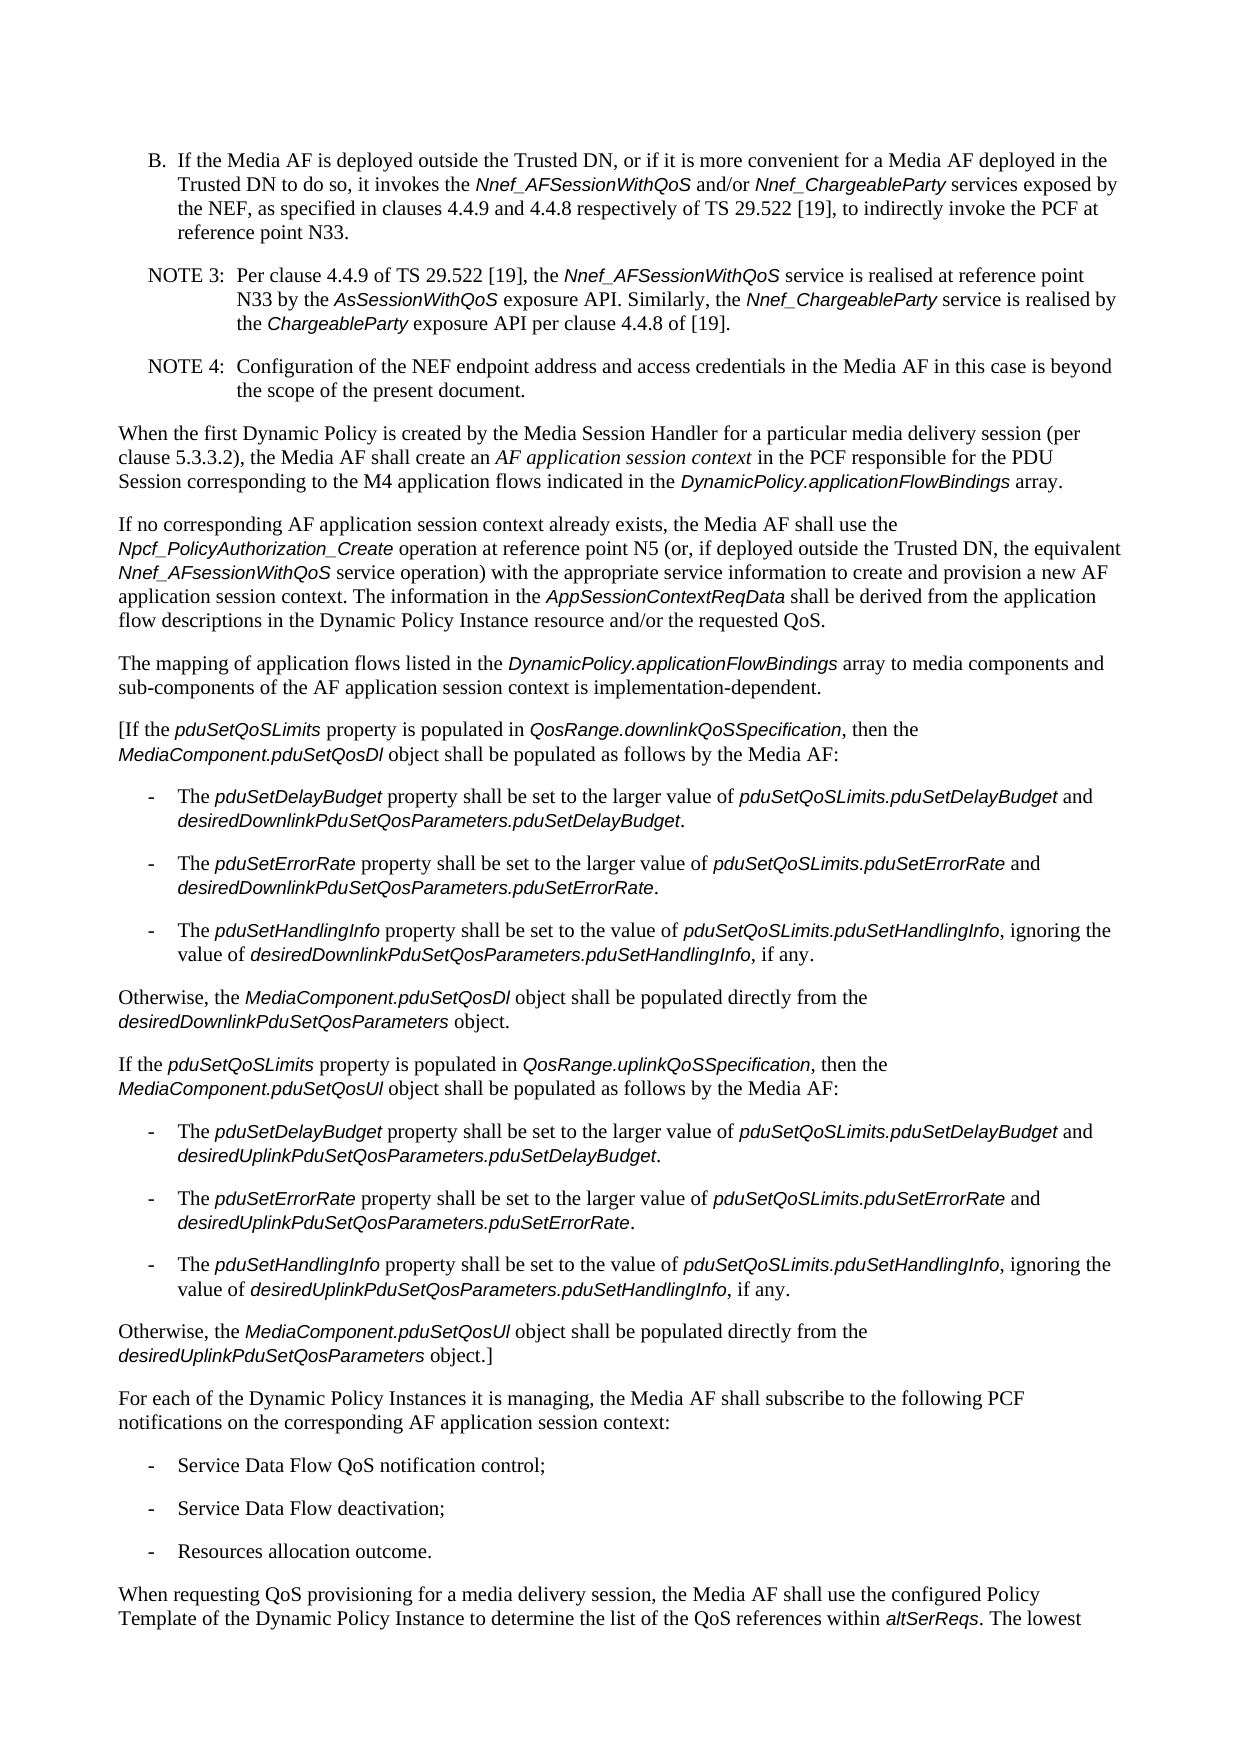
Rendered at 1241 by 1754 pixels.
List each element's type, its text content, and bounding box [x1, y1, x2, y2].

text For each of the Dynamic Policy Instances it is managing, the Media AF shall subscribe to the following PCF notifications on the corresponding AF application session context: [118, 1386, 1122, 1434]
text When the first Dynamic Policy is created by the Media Session Handler for a particular media delivery session (per clause 5.3.3.2), the Media AF shall create an AF application session context in the PCF responsible for the PDU Session corresponding to the M4 application flows indicated in the DynamicPolicy.‌application‌Flow‌Bindings array. [118, 421, 1122, 493]
text Otherwise, the Media‌Component.‌pduSetQosDl object shall be populated directly from the desiredDownlink‌PduSet‌QosParameters object. [118, 985, 1122, 1033]
text If no corresponding AF application session context already exists, the Media AF shall use the Npcf_‌Policy‌Authorization_‌Create operation at reference point N5 (or, if deployed outside the Trusted DN, the equivalent Nnef_AFsession‌WithQoS service operation) with the appropriate service information to create and provision a new AF application session context. The information in the AppSessionContext‌ReqData shall be derived from the application flow descriptions in the Dynamic Policy Instance resource and/or the requested QoS. [118, 511, 1122, 632]
text - Service Data Flow QoS notification control; [148, 1453, 1122, 1477]
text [118, 1581, 1122, 1629]
text If the pduSetQoSLimits property is populated in QosRange.‌uplink‌QoS‌Specification, then the Media‌Component.‌pduSetQosUl object shall be populated as follows by the Media AF: [118, 1052, 1122, 1100]
text - The pduSetDelayBudget property shall be set to the larger value of pduSetQoSLimits.‌pduSetDelayBudget and desiredDownlink‌PduSet‌QosParameters.‌pduSetDelayBudget. [148, 784, 1122, 832]
text - The pduSetHandlingInfo property shall be set to the value of pduSetQoSLimits.pduSetHandlingInfo, ignoring the value of desiredDownlink‌PduSet‌QosParameters.‌pduSetHandlingInfo, if any. [148, 918, 1122, 966]
text NOTE 3: Per clause 4.4.9 of TS 29.522 [19], the Nnef_AFSession‌With‌QoS service is realised at reference point N33 by the AsSession‌With‌QoS exposure API. Similarly, the Nnef_Chargeable‌Party service is realised by the Chargeable‌Party exposure API per clause 4.4.8 of [19]. [148, 263, 1122, 335]
text B. If the Media AF is deployed outside the Trusted DN, or if it is more convenient for a Media AF deployed in the Trusted DN to do so, it invokes the Nnef_AFSession‌With‌QoS and/or Nnef_Chargeable‌Party services exposed by the NEF, as specified in clauses 4.4.9 and 4.4.8 respectively of TS 29.522 [19], to indirectly invoke the PCF at reference point N33. [148, 148, 1122, 244]
text The mapping of application flows listed in the DynamicPolicy.‌application‌Flow‌Bindings array to media components and sub-components of the AF application session context is implementation-dependent. [118, 651, 1122, 699]
text - Service Data Flow deactivation; [148, 1496, 1122, 1520]
text - The pduSetErrorRate property shall be set to the larger value of pduSetQoSLimits.pduSetErrorRate and desiredDownlink‌PduSet‌QosParameters.‌pduSetErrorRate. [148, 851, 1122, 899]
text - The pduSetHandlingInfo property shall be set to the value of pduSetQoSLimits.‌pduSetHandlingInfo, ignoring the value of desiredUplink‌PduSet‌QosParameters.‌pduSetHandlingInfo, if any. [148, 1252, 1122, 1301]
text [If the pduSetQoSLimits property is populated in QosRange.‌downlink‌QoS‌Specification, then the Media‌Component.‌pduSetQosDl object shall be populated as follows by the Media AF: [118, 717, 1122, 766]
text - The pduSetErrorRate property shall be set to the larger value of pduSetQoSLimits.‌pduSetErrorRate and desiredUplink‌PduSet‌QosParameters.‌pduSetErrorRate. [148, 1186, 1122, 1234]
text - The pduSetDelayBudget property shall be set to the larger value of pduSetQoSLimits.‌pduSetDelayBudget and desiredUplink‌PduSet‌QosParameters.‌pduSetDelayBudget. [148, 1119, 1122, 1167]
text NOTE 4: Configuration of the NEF endpoint address and access credentials in the Media AF in this case is beyond the scope of the present document. [148, 354, 1122, 402]
text Otherwise, the Media‌Component.‌pduSetQosUl object shall be populated directly from the desiredUplink‌PduSet‌QosParameters object.] [118, 1319, 1122, 1367]
text - Resources allocation outcome. [148, 1539, 1122, 1563]
